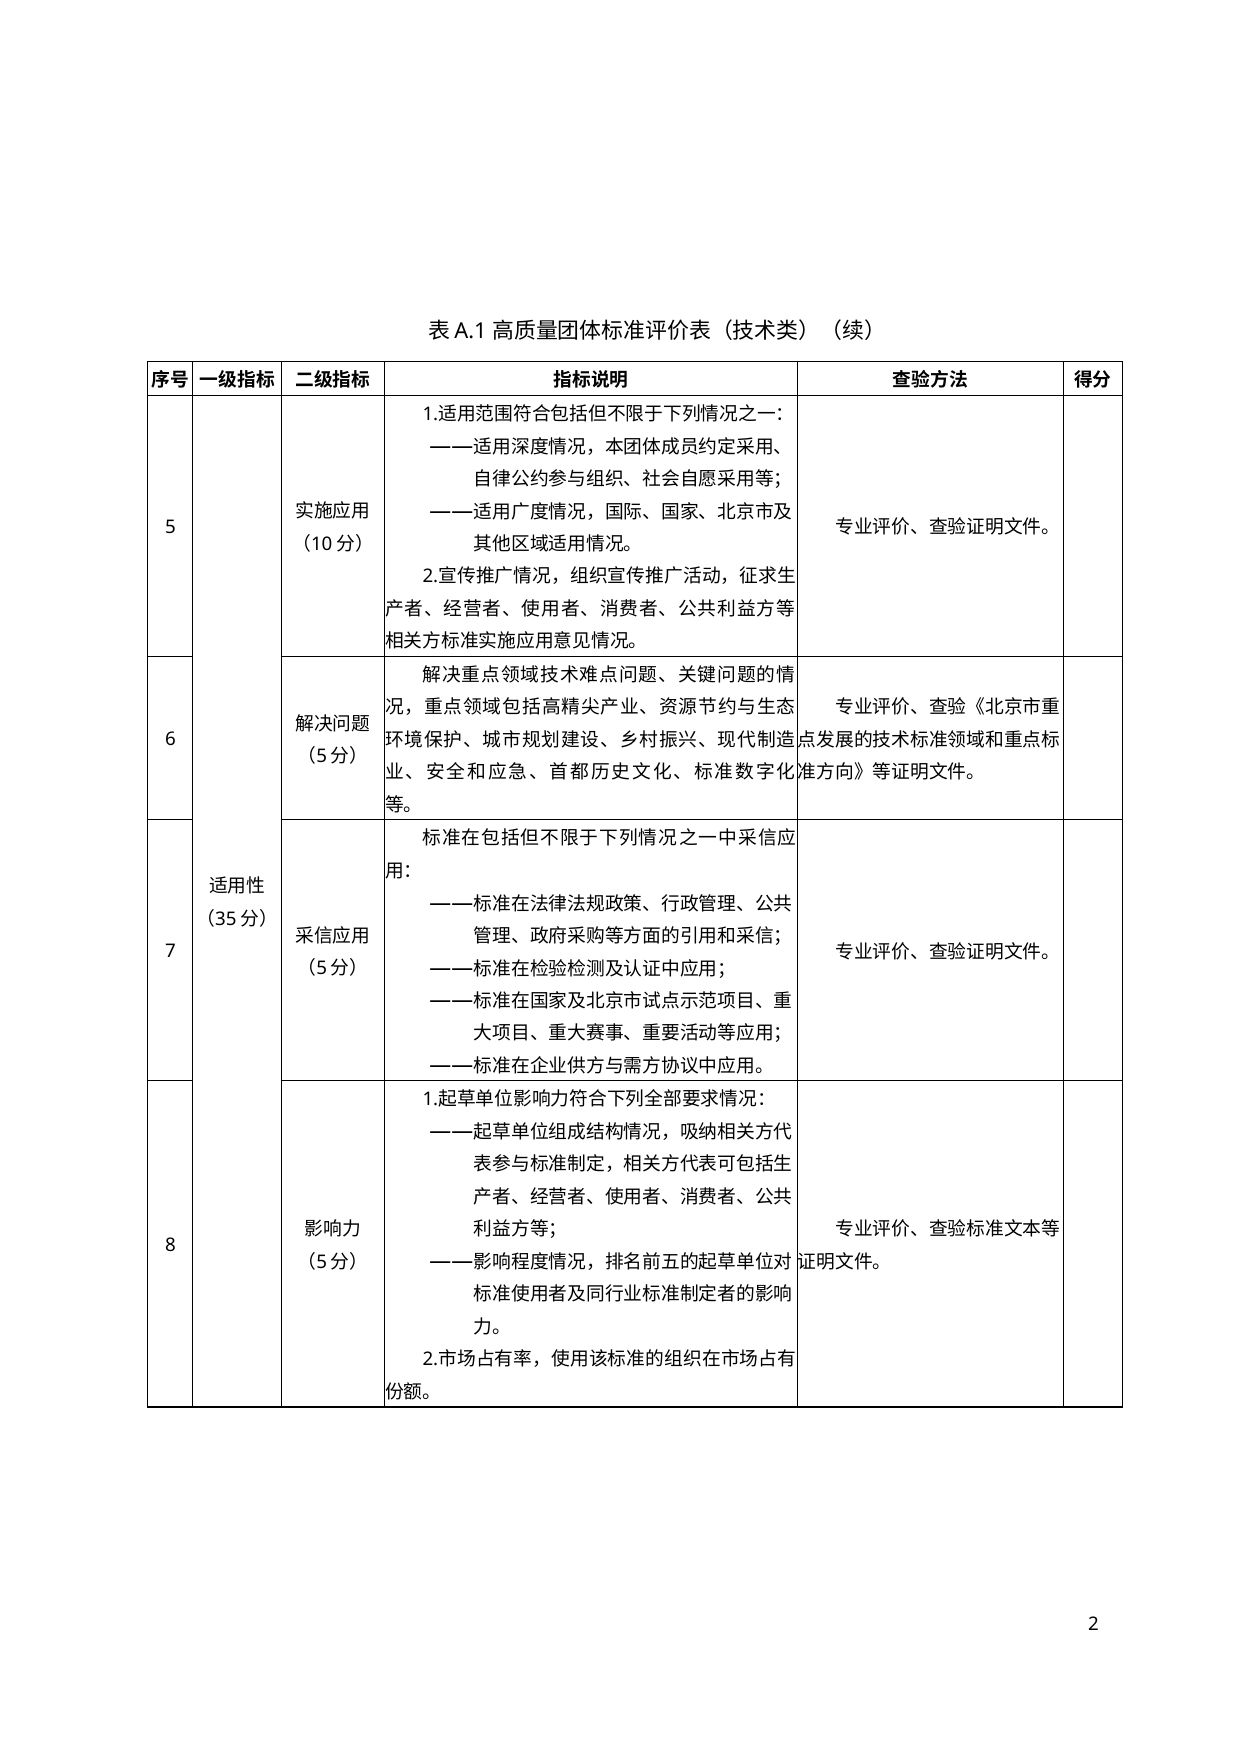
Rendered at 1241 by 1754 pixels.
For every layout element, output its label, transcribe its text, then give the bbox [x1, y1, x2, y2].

table_cell [1064, 657, 1122, 819]
table_header 序号 [148, 362, 192, 395]
table_cell [1064, 396, 1122, 656]
table_cell 1.适用范围符合包括但不限于下列情况之一： 适用深度情况，本团体成员约定采用、自律公约参与组织、社会自愿采用等； 适用广度情况，国际、国家、北京市及其他区域适用情况。 2.宣传推广情况，组织宣传推广活动，征求生产者、经营者、使用者、消费者、公共利益方等相关方标准实施应用意见情况。 [385, 396, 797, 656]
table_cell [148, 1081, 192, 1406]
table_cell [1064, 1081, 1122, 1406]
table_header 得分 [1064, 362, 1122, 395]
table_cell 专业评价、查验标准文本等证明文件。 [798, 1081, 1063, 1406]
table_header 查验方法 [798, 362, 1063, 395]
table_header 指标说明 [385, 362, 797, 395]
table_cell 专业评价、查验《北京市重点发展的技术标准领域和重点标准方向》等证明文件。 [798, 657, 1063, 819]
table_cell 解决问题 （5分） [282, 657, 384, 819]
table_cell 适用性 （35分） [193, 396, 281, 1406]
table_cell 影响力 （5分） [282, 1081, 384, 1406]
table_header 一级指标 [193, 362, 281, 395]
table_cell [1064, 820, 1122, 1080]
table_cell 实施应用 （10分） [282, 396, 384, 656]
list 表A.1 高质量团体标准评价表（技术类）（续） [148, 313, 1122, 345]
table_cell [148, 396, 192, 656]
table_cell 1.起草单位影响力符合下列全部要求情况： 起草单位组成结构情况，吸纳相关方代表参与标准制定，相关方代表可包括生产者、经营者、使用者、消费者、公共利益方等； 影响程度情况，排名前五的起草单位对标准使用者及同行业标准制定者的影响力。 2.市场占有率，使用该标准的组织在市场占有份额。 [385, 1081, 797, 1406]
table_cell [148, 820, 192, 1080]
table_cell 采信应用 （5分） [282, 820, 384, 1080]
table_cell 标准在包括但不限于下列情况之一中采信应用： 标准在法律法规政策、行政管理、公共管理、政府采购等方面的引用和采信； 标准在检验检测及认证中应用； 标准在国家及北京市试点示范项目、重大项目、重大赛事、重要活动等应用； 标准在企业供方与需方协议中应用。 [385, 820, 797, 1080]
table_cell 解决重点领域技术难点问题、关键问题的情况，重点领域包括高精尖产业、资源节约与生态环境保护、城市规划建设、乡村振兴、现代制造业、安全和应急、首都历史文化、标准数字化等。 [385, 657, 797, 819]
table_cell [148, 657, 192, 819]
table_header 二级指标 [282, 362, 384, 395]
table_cell 专业评价、查验证明文件。 [798, 396, 1063, 656]
table_cell 专业评价、查验证明文件。 [798, 820, 1063, 1080]
